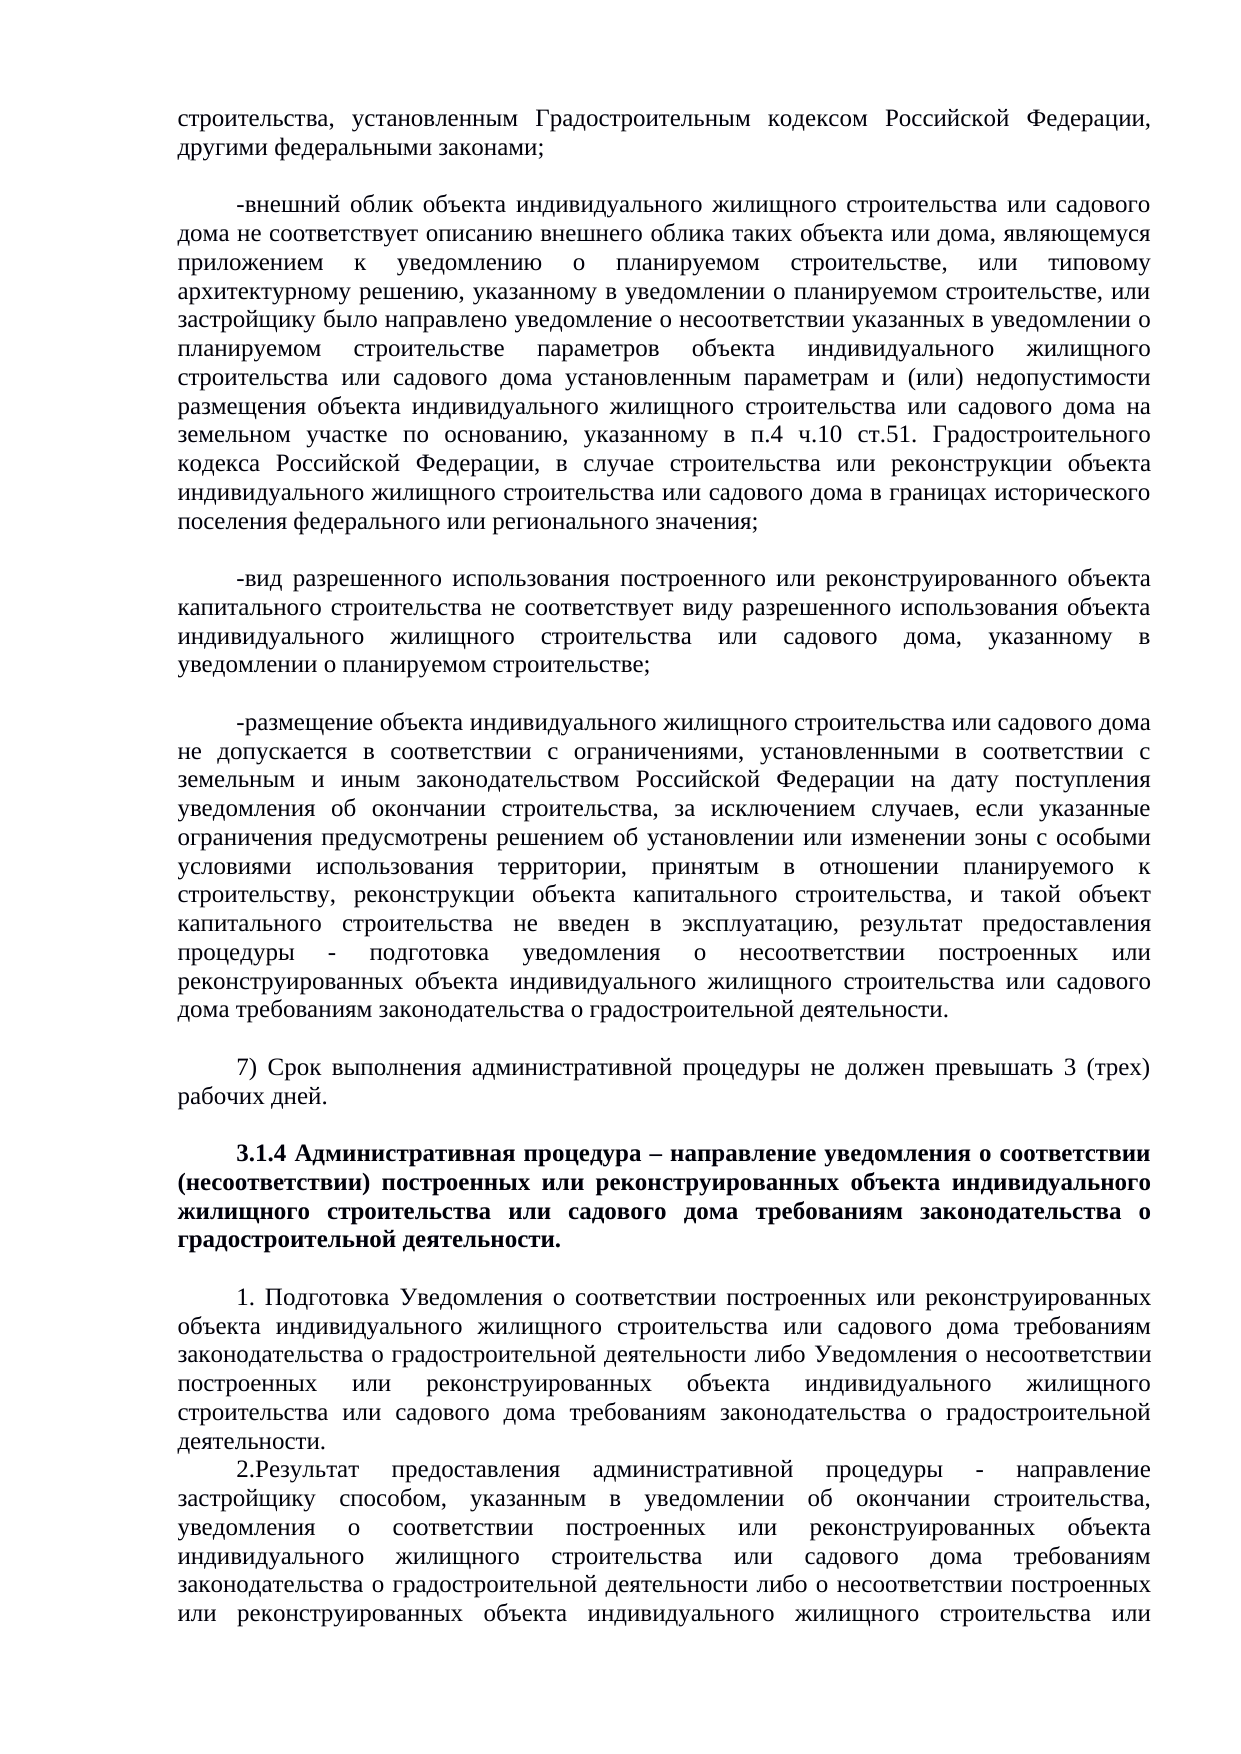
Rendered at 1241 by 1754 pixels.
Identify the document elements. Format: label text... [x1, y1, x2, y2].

text 1. Подготовка Уведомления о соответствии построенных или реконструированных объекта индивидуального жилищного строительства или садового дома требованиям законодательства о градостроительной деятельности либо Уведомления о несоответствии построенных или реконструированных объекта индивидуального жилищного строительства или садового дома требованиям законодательства о градостроительной деятельности. [177, 1282, 1152, 1454]
text -внешний облик объекта индивидуального жилищного строительства или садового дома не соответствует описанию внешнего облика таких объекта или дома, являющемуся приложением к уведомлению о планируемом строительстве, или типовому архитектурному решению, указанному в уведомлении о планируемом строительстве, или застройщику было направлено уведомление о несоответствии указанных в уведомлении о планируемом строительстве параметров объекта индивидуального жилищного строительства или садового дома установленным параметрам и (или) недопустимости размещения объекта индивидуального жилищного строительства или садового дома на земельном участке по основанию, указанному в п.4 ч.10 ст.51. Градостроительного кодекса Российской Федерации, в случае строительства или реконструкции объекта индивидуального жилищного строительства или садового дома в границах исторического поселения федерального или регионального значения; [177, 189, 1152, 534]
text 3.1.4 Административная процедура – направление уведомления о соответствии (несоответствии) построенных или реконструированных объекта индивидуального жилищного строительства или садового дома требованиям законодательства о градостроительной деятельности. [177, 1138, 1152, 1253]
text -вид разрешенного использования построенного или реконструированного объекта капитального строительства не соответствует виду разрешенного использования объекта индивидуального жилищного строительства или садового дома, указанному в уведомлении о планируемом строительстве; [177, 563, 1152, 678]
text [177, 103, 1152, 161]
text 7) Срок выполнения административной процедуры не должен превышать 3 (трех) рабочих дней. [177, 1052, 1152, 1109]
text -размещение объекта индивидуального жилищного строительства или садового дома не допускается в соответствии с ограничениями, установленными в соответствии с земельным и иным законодательством Российской Федерации на дату поступления уведомления об окончании строительства, за исключением случаев, если указанные ограничения предусмотрены решением об установлении или изменении зоны с особыми условиями использования территории, принятым в отношении планируемого к строительству, реконструкции объекта капитального строительства, и такой объект капитального строительства не введен в эксплуатацию, результат предоставления процедуры - подготовка уведомления о несоответствии построенных или реконструированных объекта индивидуального жилищного строительства или садового дома требованиям законодательства о градостроительной деятельности. [177, 707, 1152, 1023]
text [177, 1454, 1152, 1627]
